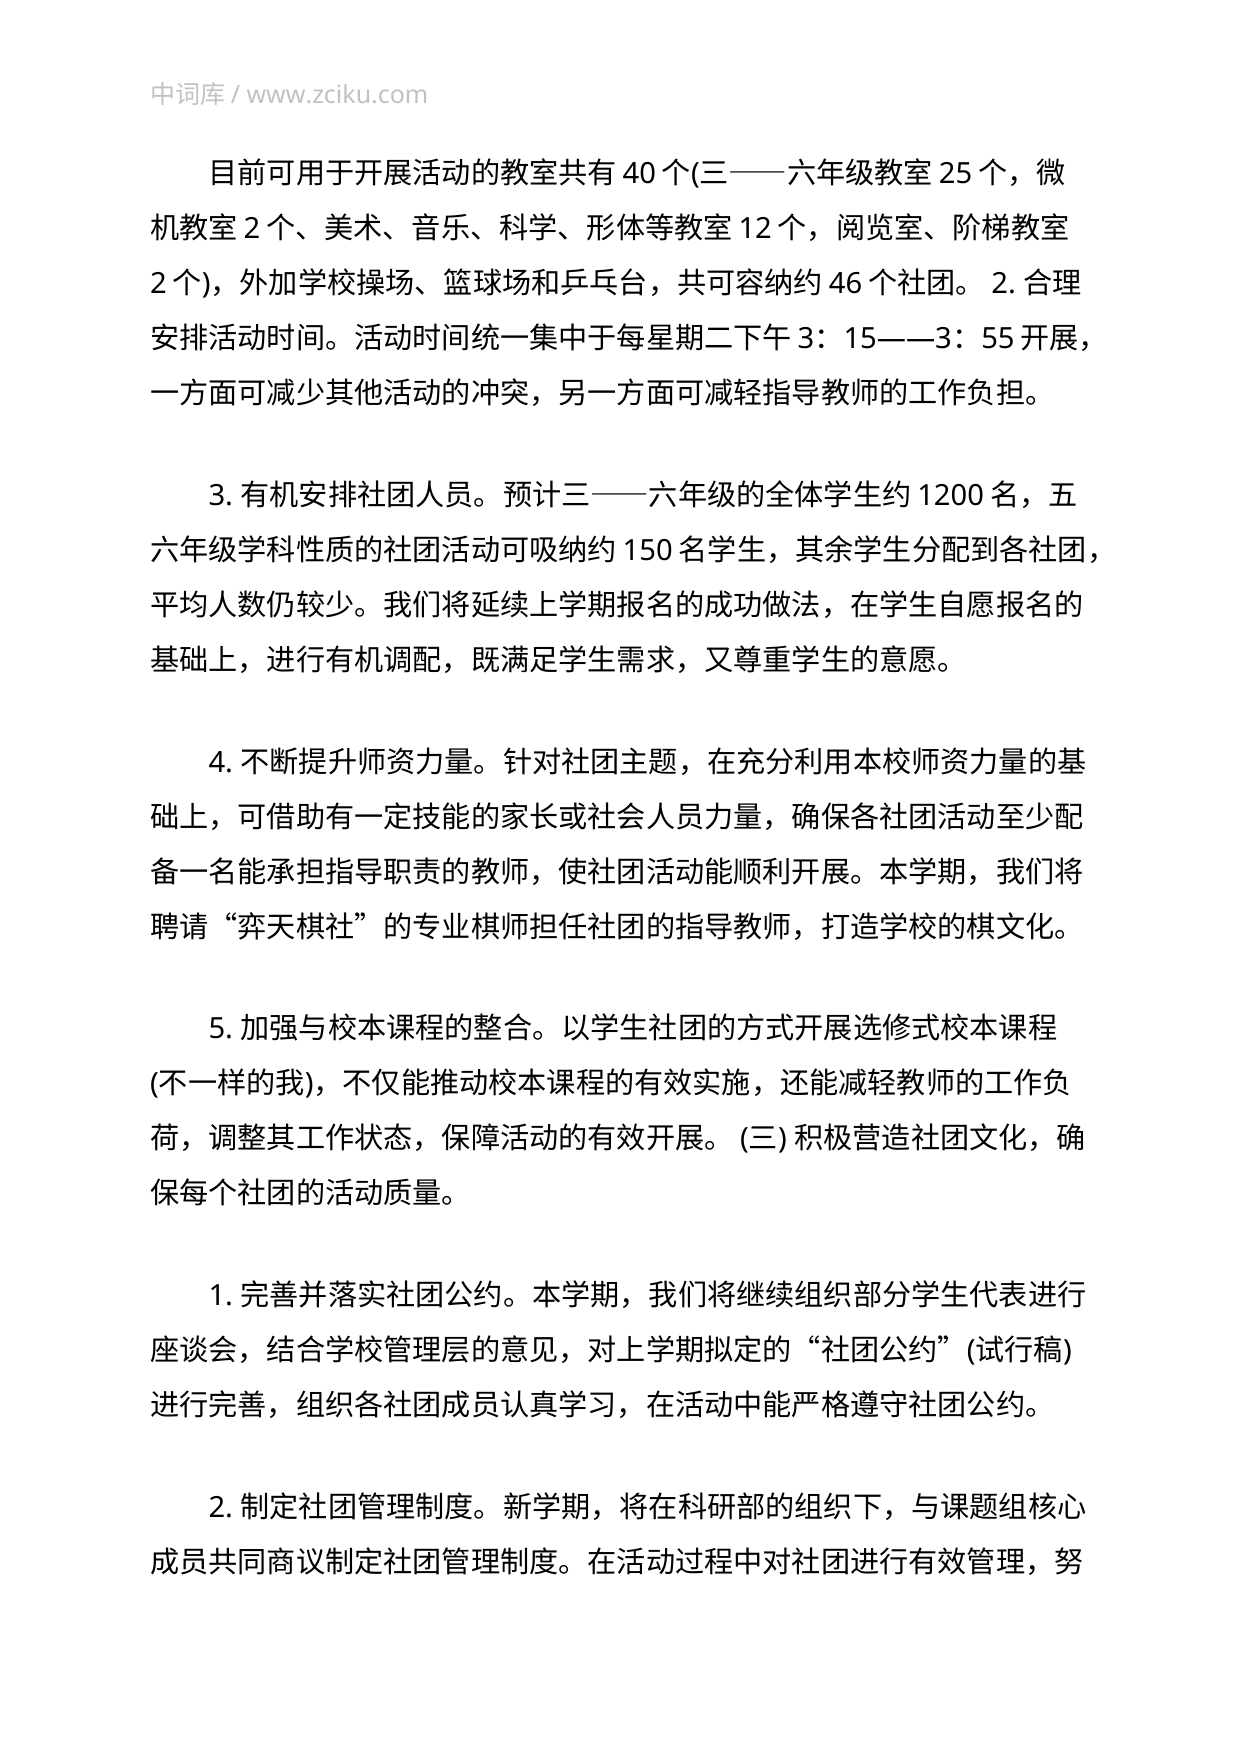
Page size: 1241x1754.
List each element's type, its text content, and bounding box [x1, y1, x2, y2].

text 5. 加强与校本课程的整合。以学生社团的方式开展选修式校本课程(不一样的我)，不仅能推动校本课程的有效实施，还能减轻教师的工作负荷，调整其工作状态，保障活动的有效开展。 (三) 积极营造社团文化，确保每个社团的活动质量。 [150, 1005, 1090, 1212]
text 目前可用于开展活动的教室共有40个(三——六年级教室25个，微机教室2个、美术、音乐、科学、形体等教室12个，阅览室、阶梯教室2个)，外加学校操场、篮球场和乒乓台，共可容纳约46个社团。 2. 合理安排活动时间。活动时间统一集中于每星期二下午3：15——3：55开展，一方面可减少其他活动的冲突，另一方面可减轻指导教师的工作负担。 [150, 150, 1090, 412]
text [150, 1483, 1090, 1581]
text 3. 有机安排社团人员。预计三——六年级的全体学生约1200名，五六年级学科性质的社团活动可吸纳约150名学生，其余学生分配到各社团，平均人数仍较少。我们将延续上学期报名的成功做法，在学生自愿报名的基础上，进行有机调配，既满足学生需求，又尊重学生的意愿。 [150, 472, 1090, 679]
text 4. 不断提升师资力量。针对社团主题，在充分利用本校师资力量的基础上，可借助有一定技能的家长或社会人员力量，确保各社团活动至少配备一名能承担指导职责的教师，使社团活动能顺利开展。本学期，我们将聘请“弈天棋社”的专业棋师担任社团的指导教师，打造学校的棋文化。 [150, 738, 1090, 946]
text 1. 完善并落实社团公约。本学期，我们将继续组织部分学生代表进行座谈会，结合学校管理层的意见，对上学期拟定的“社团公约”(试行稿)进行完善，组织各社团成员认真学习，在活动中能严格遵守社团公约。 [150, 1272, 1090, 1424]
